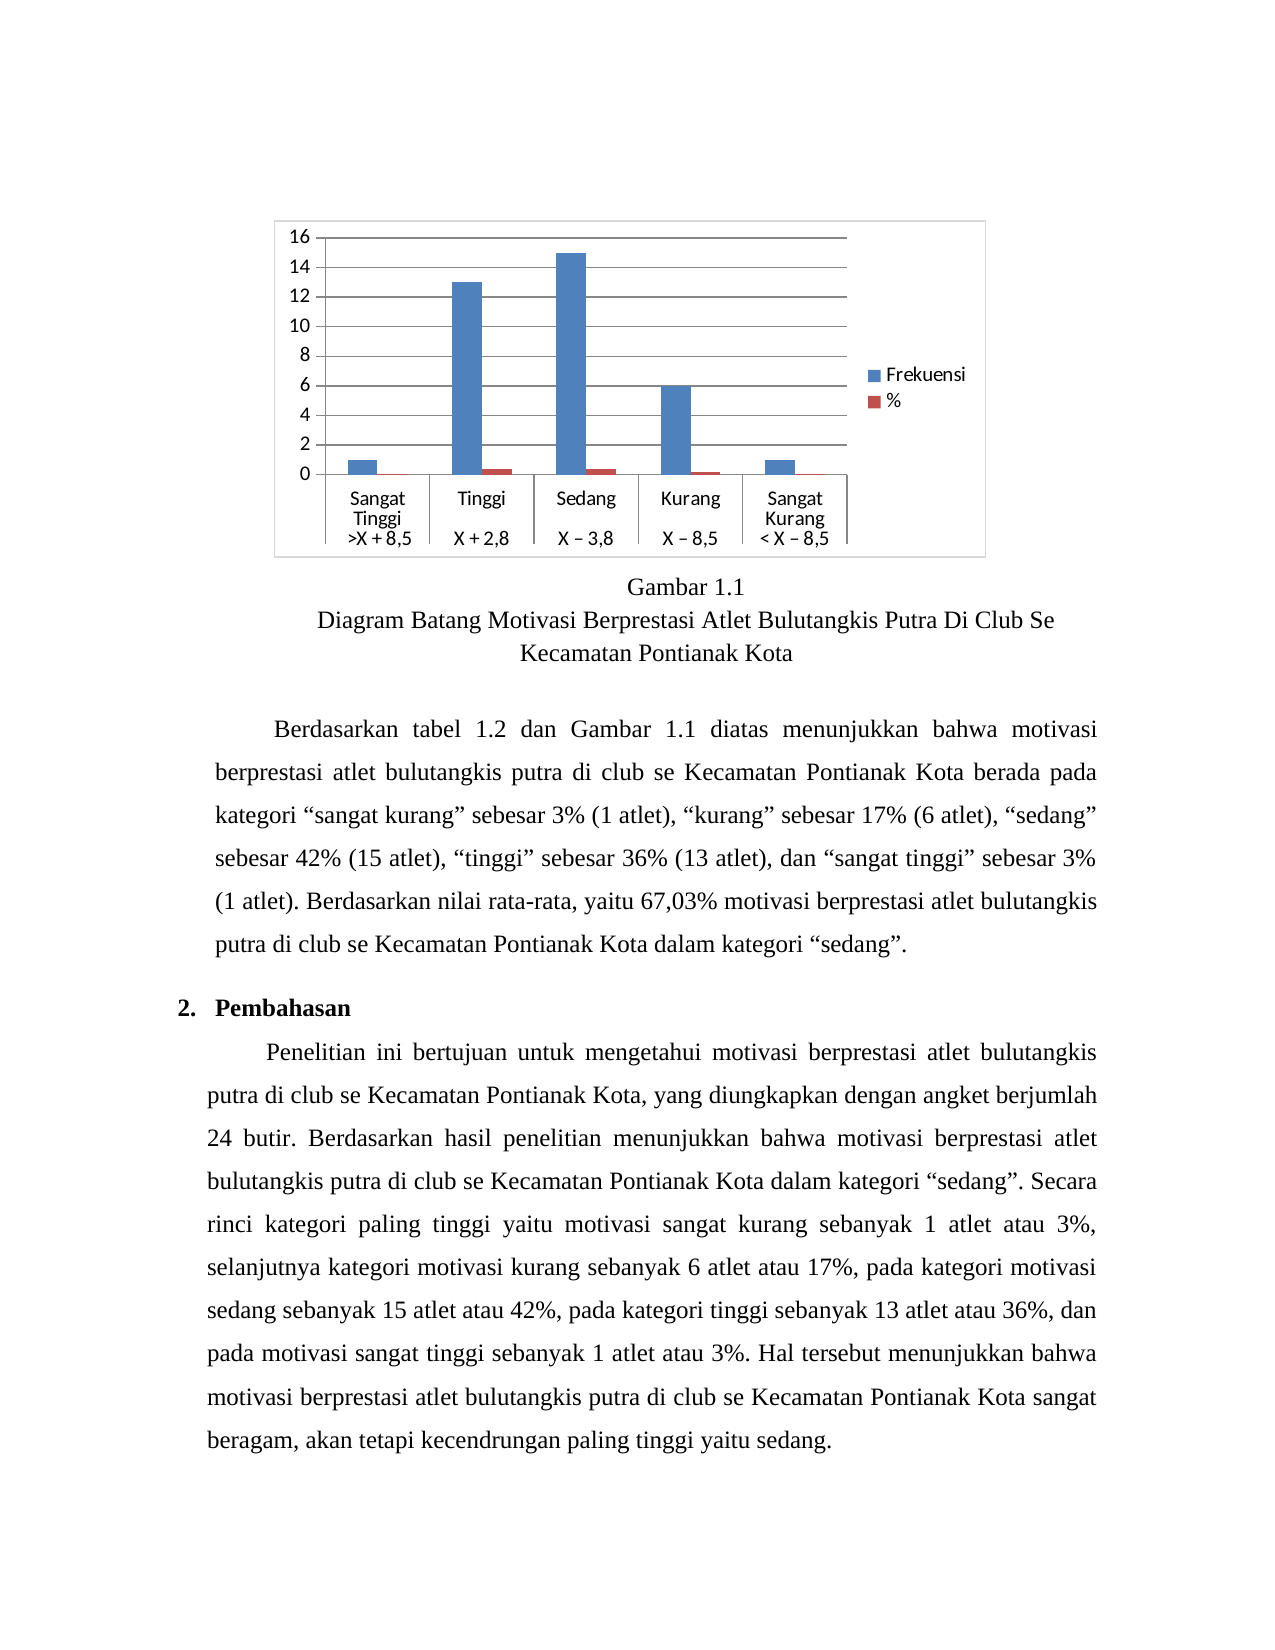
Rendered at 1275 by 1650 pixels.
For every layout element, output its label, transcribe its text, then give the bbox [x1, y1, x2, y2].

text Diagram Batang Motivasi Berprestasi Atlet Bulutangkis Putra Di Club Se Kecamatan Pontianak Kota [215, 605, 1098, 667]
list Penelitian ini bertujuan untuk mengetahui motivasi berprestasi atlet bulutangkis putra di club se Kecamatan Pontianak Kota, yang diungkapkan dengan angket berjumlah 24 butir. Berdasarkan hasil penelitian menunjukkan bahwa motivasi berprestasi atlet bulutangkis putra di club se Kecamatan Pontianak Kota dalam kategori “sedang”. Secara rinci kategori paling tinggi yaitu motivasi sangat kurang sebanyak 1 atlet atau 3%, selanjutnya kategori motivasi kurang sebanyak 6 atlet atau 17%, pada kategori motivasi sedang sebanyak 15 atlet atau 42%, pada kategori tinggi sebanyak 13 atlet atau 36%, dan pada motivasi sangat tinggi sebanyak 1 atlet atau 3%. Hal tersebut menunjukkan bahwa motivasi berprestasi atlet bulutangkis putra di club se Kecamatan Pontianak Kota sangat beragam, akan tetapi kecendrungan paling tinggi yaitu sedang. [207, 1037, 1098, 1453]
text Berdasarkan tabel 1.2 dan Gambar 1.1 diatas menunjukkan bahwa motivasi berprestasi atlet bulutangkis putra di club se Kecamatan Pontianak Kota berada pada kategori “sangat kurang” sebesar 3% (1 atlet), “kurang” sebesar 17% (6 atlet), “sedang” sebesar 42% (15 atlet), “tinggi” sebesar 36% (13 atlet), dan “sangat tinggi” sebesar 3% (1 atlet). Berdasarkan nilai rata-rata, yaitu 67,03% motivasi berprestasi atlet bulutangkis putra di club se Kecamatan Pontianak Kota dalam kategori “sedang”. [215, 714, 1098, 958]
list Pembahasan [177, 993, 1098, 1022]
text Gambar 1.1 [215, 572, 1098, 601]
